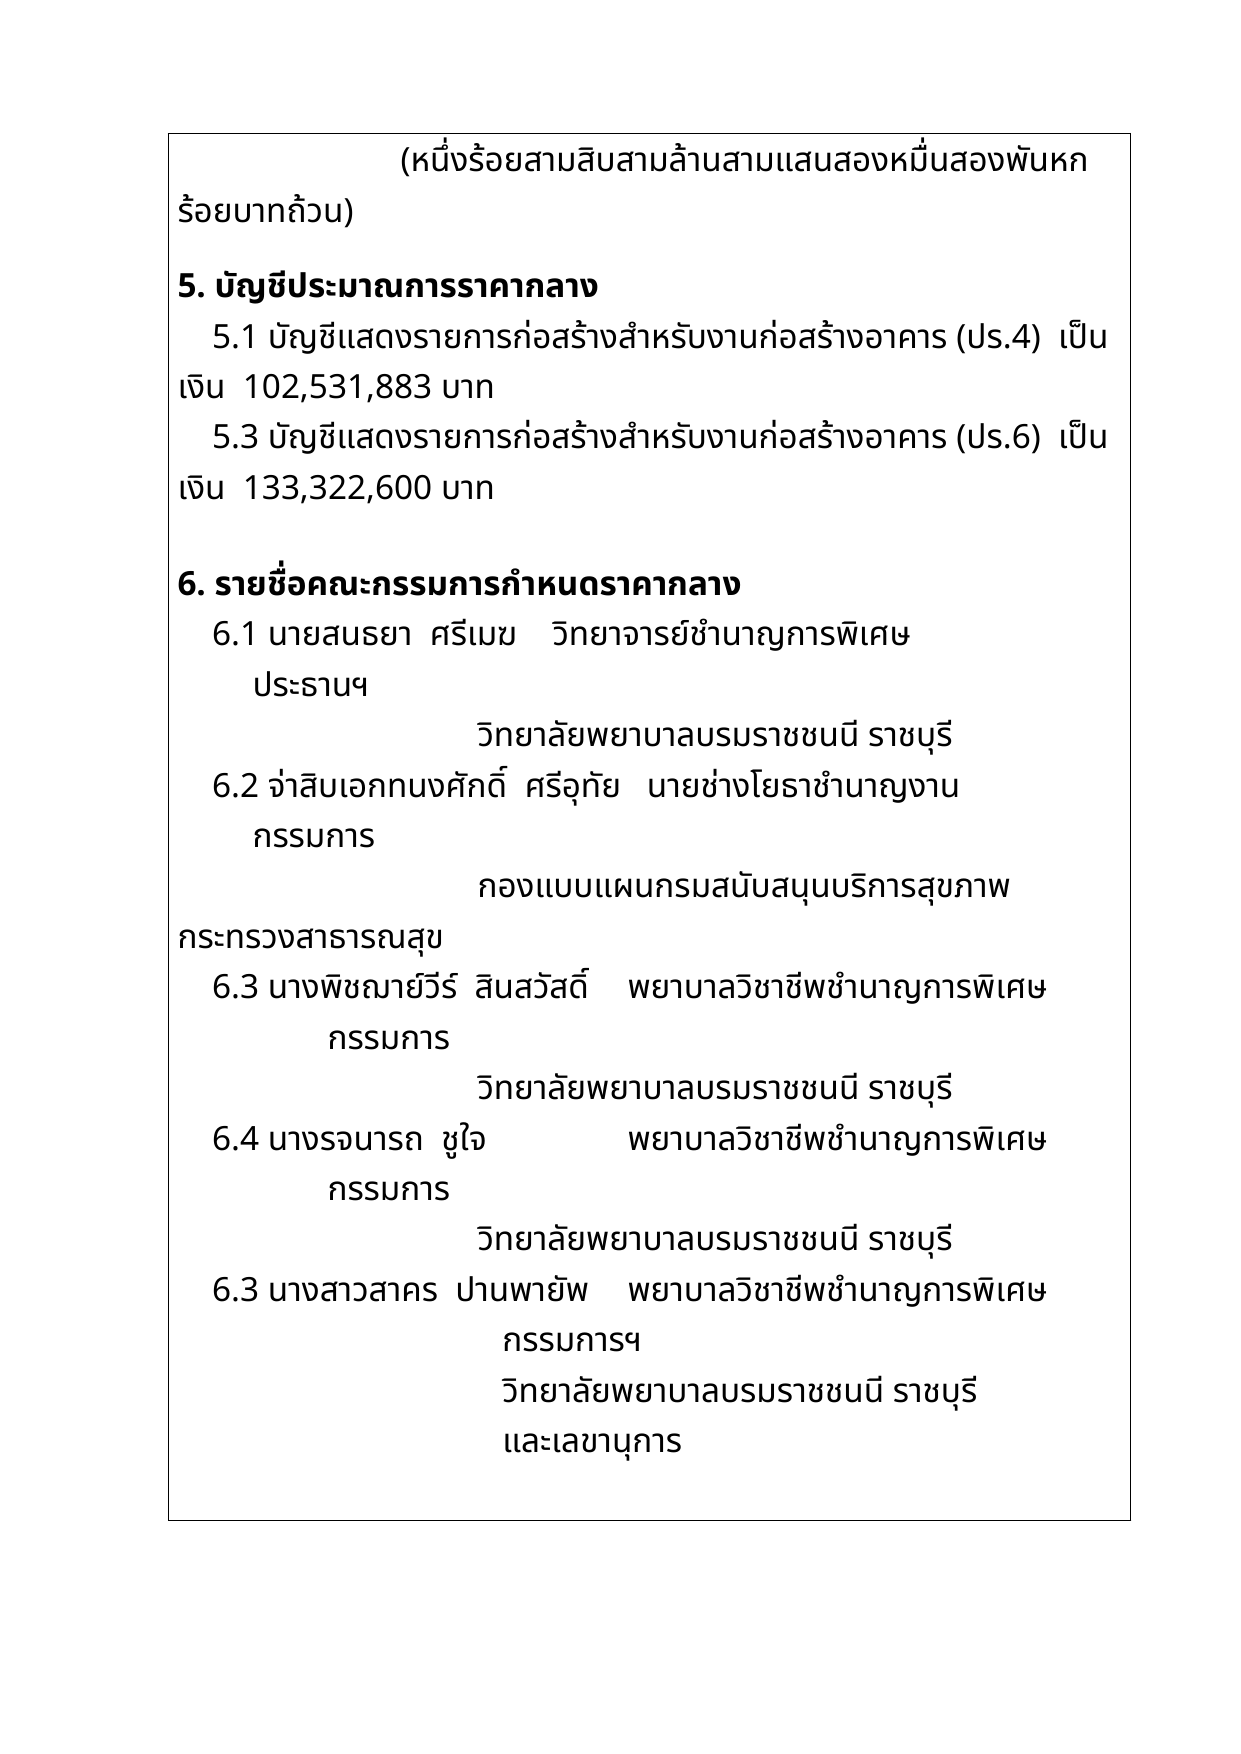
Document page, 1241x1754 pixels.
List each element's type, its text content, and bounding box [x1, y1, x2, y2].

text วิทยาลัยพยาบาลบรมราชชนนี ราชบุรี และเลขานุการ [177, 1367, 1122, 1467]
text 6.1 นายสนธยา ศรีเมฆ วิทยาจารย์ชำนาญการพิเศษ ประธานฯ [177, 610, 1122, 711]
text 6.3 นางพิชฌาย์วีร์ สินสวัสดิ์ พยาบาลวิชาชีพชำนาญการพิเศษ กรรมการ [177, 963, 1122, 1064]
text วิทยาลัยพยาบาลบรมราชชนนี ราชบุรี [177, 1215, 1122, 1266]
text (หนึ่งร้อยสามสิบสามล้านสามแสนสองหมื่นสองพันหกร้อยบาทถ้วน) [169, 134, 1130, 237]
text 6.3 นางสาวสาคร ปานพายัพ พยาบาลวิชาชีพชำนาญการพิเศษ กรรมการฯ [177, 1266, 1122, 1367]
text 5.3 บัญชีแสดงรายการก่อสร้างสำหรับงานก่อสร้างอาคาร (ปร.6) เป็นเงิน 133,322,600 บาท [177, 413, 1122, 514]
text 6.2 จ่าสิบเอกทนงศักดิ์ ศรีอุทัย นายช่างโยธาชำนาญงาน กรรมการ [177, 762, 1122, 862]
text 5. บัญชีประมาณการราคากลาง [169, 259, 1130, 313]
text กองแบบแผนกรมสนับสนุนบริการสุขภาพ กระทรวงสาธารณสุข [177, 862, 1122, 963]
text วิทยาลัยพยาบาลบรมราชชนนี ราชบุรี [177, 1064, 1122, 1114]
text วิทยาลัยพยาบาลบรมราชชนนี ราชบุรี [177, 711, 1122, 762]
text 6. รายชื่อคณะกรรมการกำหนดราคากลาง [177, 560, 1122, 610]
text 6.4 นางรจนารถ ชูใจ พยาบาลวิชาชีพชำนาญการพิเศษ กรรมการ [177, 1114, 1122, 1215]
text 5.1 บัญชีแสดงรายการก่อสร้างสำหรับงานก่อสร้างอาคาร (ปร.4) เป็นเงิน 102,531,883 บาท [177, 313, 1122, 413]
